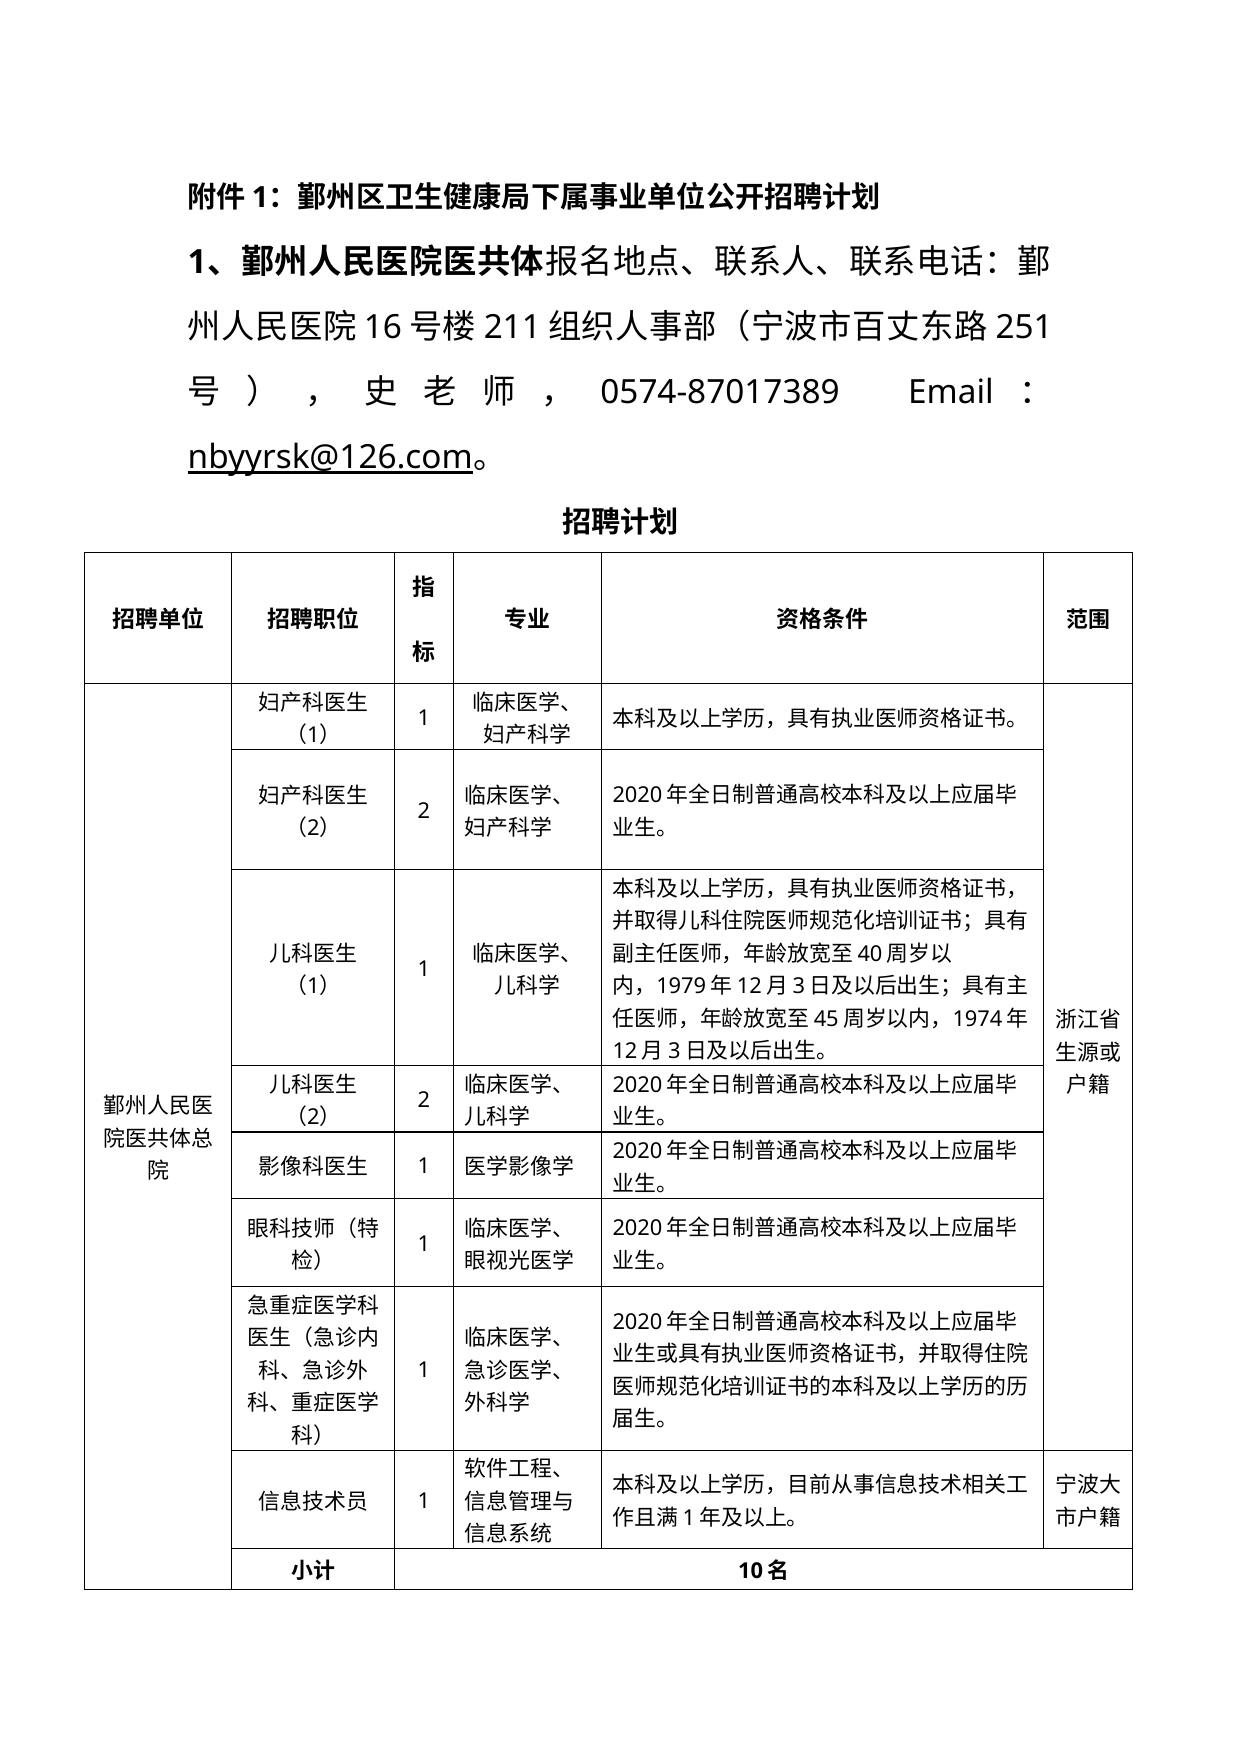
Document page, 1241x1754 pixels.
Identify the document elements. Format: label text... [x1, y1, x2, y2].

table_cell 眼科技师（特检） [232, 1199, 394, 1286]
table_cell 本科及以上学历，目前从事信息技术相关工作且满1年及以上。 [602, 1451, 1043, 1548]
table_cell 鄞州人民医院医共体总院 [85, 684, 231, 1589]
table_cell 临床医学、妇产科学 [454, 750, 601, 869]
table_header 指标 [395, 553, 453, 683]
table_cell 1 [395, 1287, 453, 1450]
table_cell 1 [395, 1451, 453, 1548]
table_cell 儿科医生（1） [232, 870, 394, 1065]
table_header 范围 [1044, 553, 1132, 683]
table_cell 浙江省生源或户籍 [1044, 684, 1132, 1450]
table_cell 本科及以上学历，具有执业医师资格证书。 [602, 684, 1043, 749]
table_cell 2020年全日制普通高校本科及以上应届毕业生。 [602, 750, 1043, 869]
table_cell 临床医学、急诊医学、外科学 [454, 1287, 601, 1450]
table_cell 小计 [232, 1549, 394, 1589]
table_cell 医学影像学 [454, 1133, 601, 1198]
table_cell 本科及以上学历，具有执业医师资格证书，并取得儿科住院医师规范化培训证书；具有副主任医师，年龄放宽至40周岁以内，1979年12月3日及以后出生；具有主任医师，年龄放宽至45周岁以内，1974年12月3日及以后出生。 [602, 870, 1043, 1065]
table_cell 2 [395, 750, 453, 869]
table_header 招聘职位 [232, 553, 394, 683]
table_cell 2 [395, 1066, 453, 1131]
table_cell 1 [395, 1199, 453, 1286]
table_cell 临床医学、儿科学 [454, 870, 601, 1065]
table_cell 宁波大市户籍 [1044, 1451, 1132, 1548]
table_cell 影像科医生 [232, 1133, 394, 1198]
table_cell 10名 [395, 1549, 1132, 1589]
table_cell 2020年全日制普通高校本科及以上应届毕业生。 [602, 1199, 1043, 1286]
text 附件1：鄞州区卫生健康局下属事业单位公开招聘计划 [187, 162, 1053, 227]
table_cell 信息技术员 [232, 1451, 394, 1548]
table_cell 1 [395, 684, 453, 749]
table_cell 2020年全日制普通高校本科及以上应届毕业生。 [602, 1066, 1043, 1131]
table_cell 临床医学、眼视光医学 [454, 1199, 601, 1286]
table_cell 妇产科医生（1） [232, 684, 394, 749]
table_header 专业 [454, 553, 601, 683]
table_cell 1 [395, 870, 453, 1065]
text 招聘计划 [187, 487, 1053, 552]
table_cell 软件工程、信息管理与信息系统 [454, 1451, 601, 1548]
table_cell 2020年全日制普通高校本科及以上应届毕业生或具有执业医师资格证书，并取得住院医师规范化培训证书的本科及以上学历的历届生。 [602, 1287, 1043, 1450]
table_cell 2020年全日制普通高校本科及以上应届毕业生。 [602, 1133, 1043, 1198]
text 1、鄞州人民医院医共体报名地点、联系人、联系电话：鄞州人民医院16号楼211组织人事部（宁波市百丈东路251号），史老师，0574-87017389 Email：nbyyrsk@126.com。 [187, 227, 1053, 487]
table_cell 临床医学、妇产科学 [454, 684, 601, 749]
table_cell 急重症医学科医生（急诊内科、急诊外科、重症医学科） [232, 1287, 394, 1450]
table_header 资格条件 [602, 553, 1043, 683]
table_cell 1 [395, 1133, 453, 1198]
table_header 招聘单位 [85, 553, 231, 683]
table_cell 妇产科医生（2） [232, 750, 394, 869]
table_cell 儿科医生（2） [232, 1066, 394, 1131]
table_cell 临床医学、儿科学 [454, 1066, 601, 1131]
